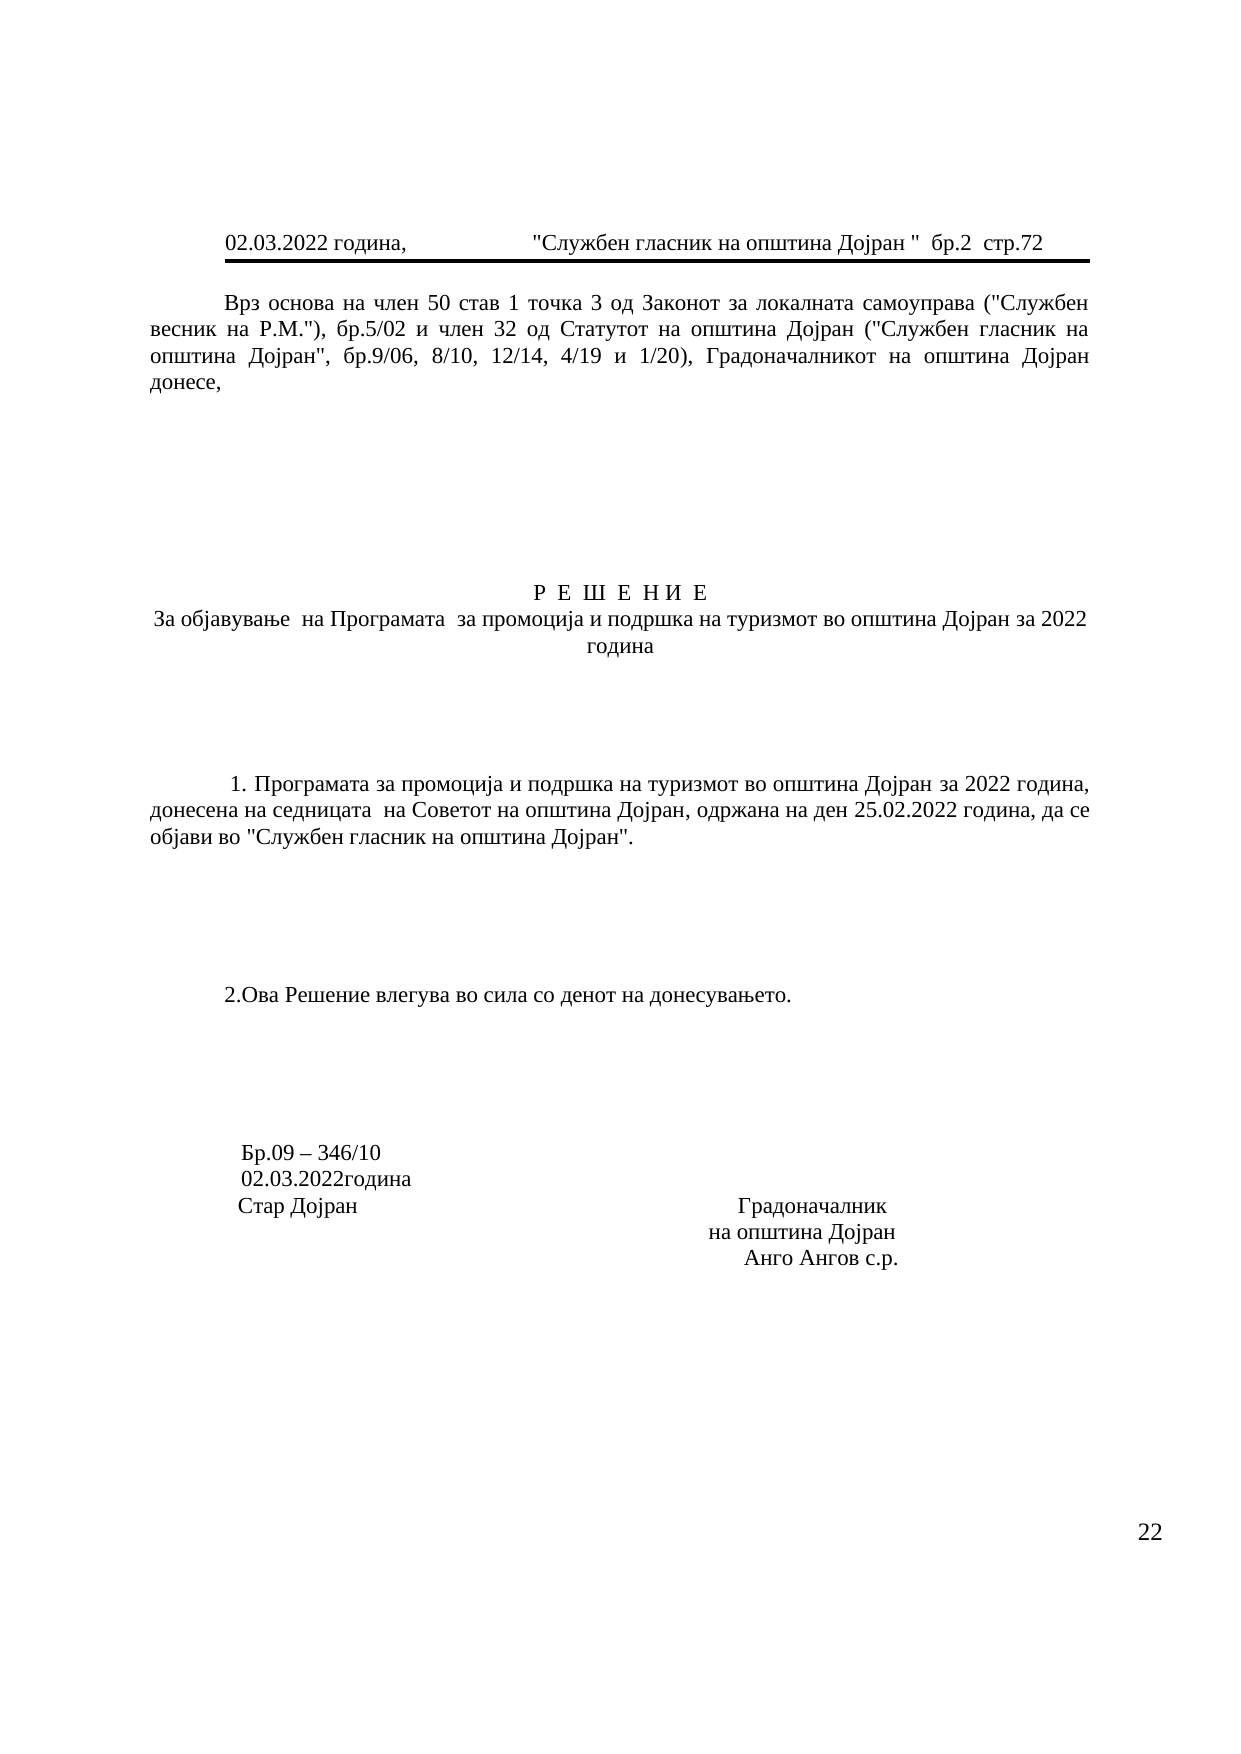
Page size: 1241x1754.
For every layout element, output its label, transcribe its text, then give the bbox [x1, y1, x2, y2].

text 1. Програмата за промоција и подршка на туризмот во општина Дојран за 2022 година, донесена на седницата на Советот на општина Дојран, одржана на ден 25.02.2022 година, да се објави во "Службен гласник на општина Дојран". [150, 770, 1090, 849]
text За објавување на Програмата за промоција и подршка на туризмот во општина Дојран за 2022 година [150, 605, 1090, 658]
text 2.Ова Решение влегува во сила со денот на донесувањето. [150, 981, 1090, 1007]
text Анго Ангов с.р. [150, 1244, 1090, 1271]
text на општина Дојран [150, 1218, 1090, 1244]
text Стар Дојран Градоначалник [150, 1192, 1090, 1218]
text Врз основа на член 50 став 1 точка 3 од Законот за локалната самоуправа ("Службен весник на Р.М."), бр.5/02 и член 32 од Статутот на општина Дојран ("Службен гласник на општина Дојран", бр.9/06, 8/10, 12/14, 4/19 и 1/20), Градоначалникот на општина Дојран донесе, [150, 289, 1090, 394]
text Р Е Ш Е Н И Е [150, 579, 1090, 605]
text Бр.09 – 346/10 [179, 1139, 1090, 1165]
text 02.03.2022година [179, 1165, 1090, 1192]
list 02.03.2022 година, "Службен гласник на општина Дојран " бр.2 стр.72 [225, 229, 1090, 259]
